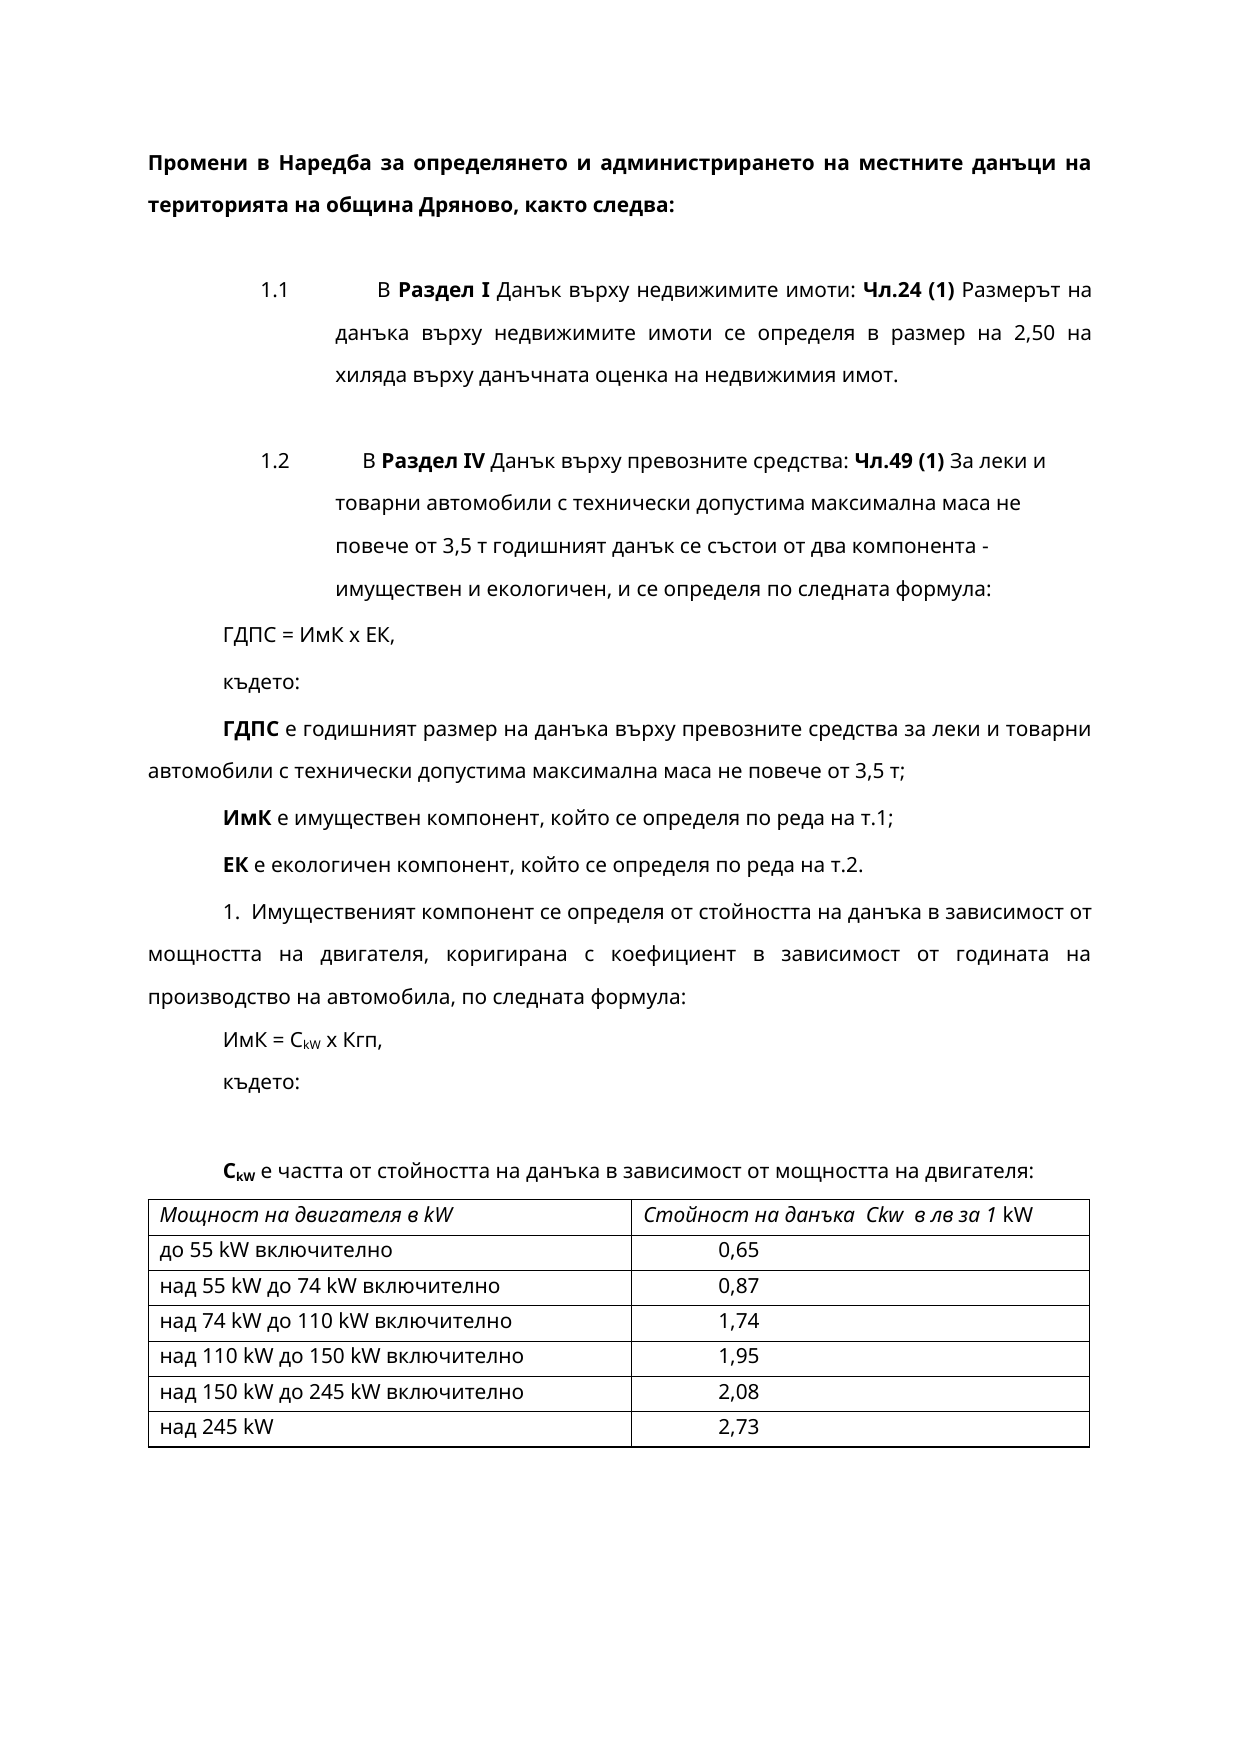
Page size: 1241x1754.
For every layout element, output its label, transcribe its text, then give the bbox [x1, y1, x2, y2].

list В Раздел IV Данък върху превозните средства: Чл.49 (1) За леки и товарни автомобили с технически допустима максимална маса не повече от 3,5 т годишният данък се състои от два компонента - имуществен и екологичен, и се определя по следната формула: [260, 446, 1093, 602]
table_cell 1,95 [632, 1342, 1089, 1376]
text ГДПС = ИмК x ЕК, [148, 620, 1093, 649]
table_cell 0,65 [632, 1236, 1089, 1270]
table_header Стойност на данъка Ckw в лв за 1 kW [632, 1200, 1089, 1234]
table_cell 2,73 [632, 1412, 1089, 1446]
text където: [148, 667, 1093, 696]
table_cell 2,08 [632, 1377, 1089, 1411]
table_cell над 74 kW до 110 kW включително [149, 1306, 631, 1341]
table_cell 0,87 [632, 1271, 1089, 1305]
table_cell над 55 kW до 74 kW включително [149, 1271, 631, 1305]
text ИмК е имуществен компонент, който се определя по реда на т.1; [148, 803, 1093, 832]
table_header Мощност на двигателя в kW [149, 1200, 631, 1234]
text където: [148, 1067, 1093, 1096]
table_cell 1,74 [632, 1306, 1089, 1341]
text ЕК е екологичен компонент, който се определя по реда на т.2. [148, 850, 1093, 878]
table_cell над 245 kW [149, 1412, 631, 1446]
text ГДПС е годишният размер на данъка върху превозните средства за леки и товарни автомобили с технически допустима максимална маса не повече от 3,5 т; [148, 714, 1093, 785]
text 1. Имущественият компонент се определя от стойността на данъка в зависимост от мощността на двигателя, коригирана с коефициент в зависимост от годината на производство на автомобила, по следната формула: [148, 897, 1093, 1011]
text Промени в Наредба за определянето и администрирането на местните данъци на територията на община Дряново, както следва: [148, 148, 1093, 219]
table_cell до 55 kW включително [149, 1236, 631, 1270]
table_cell над 110 kW до 150 kW включително [149, 1342, 631, 1376]
table_cell над 150 kW до 245 kW включително [149, 1377, 631, 1411]
list В Раздел І Данък върху недвижимите имоти: Чл.24 (1) Размерът на данъка върху недвижимите имоти се определя в размер на 2,50 на хиляда върху данъчната оценка на недвижимия имот. [260, 275, 1093, 389]
text ИмК = СkW x Кгп, [148, 1025, 1093, 1053]
text СkW е частта от стойността на данъка в зависимост от мощността на двигателя: [148, 1157, 1093, 1185]
